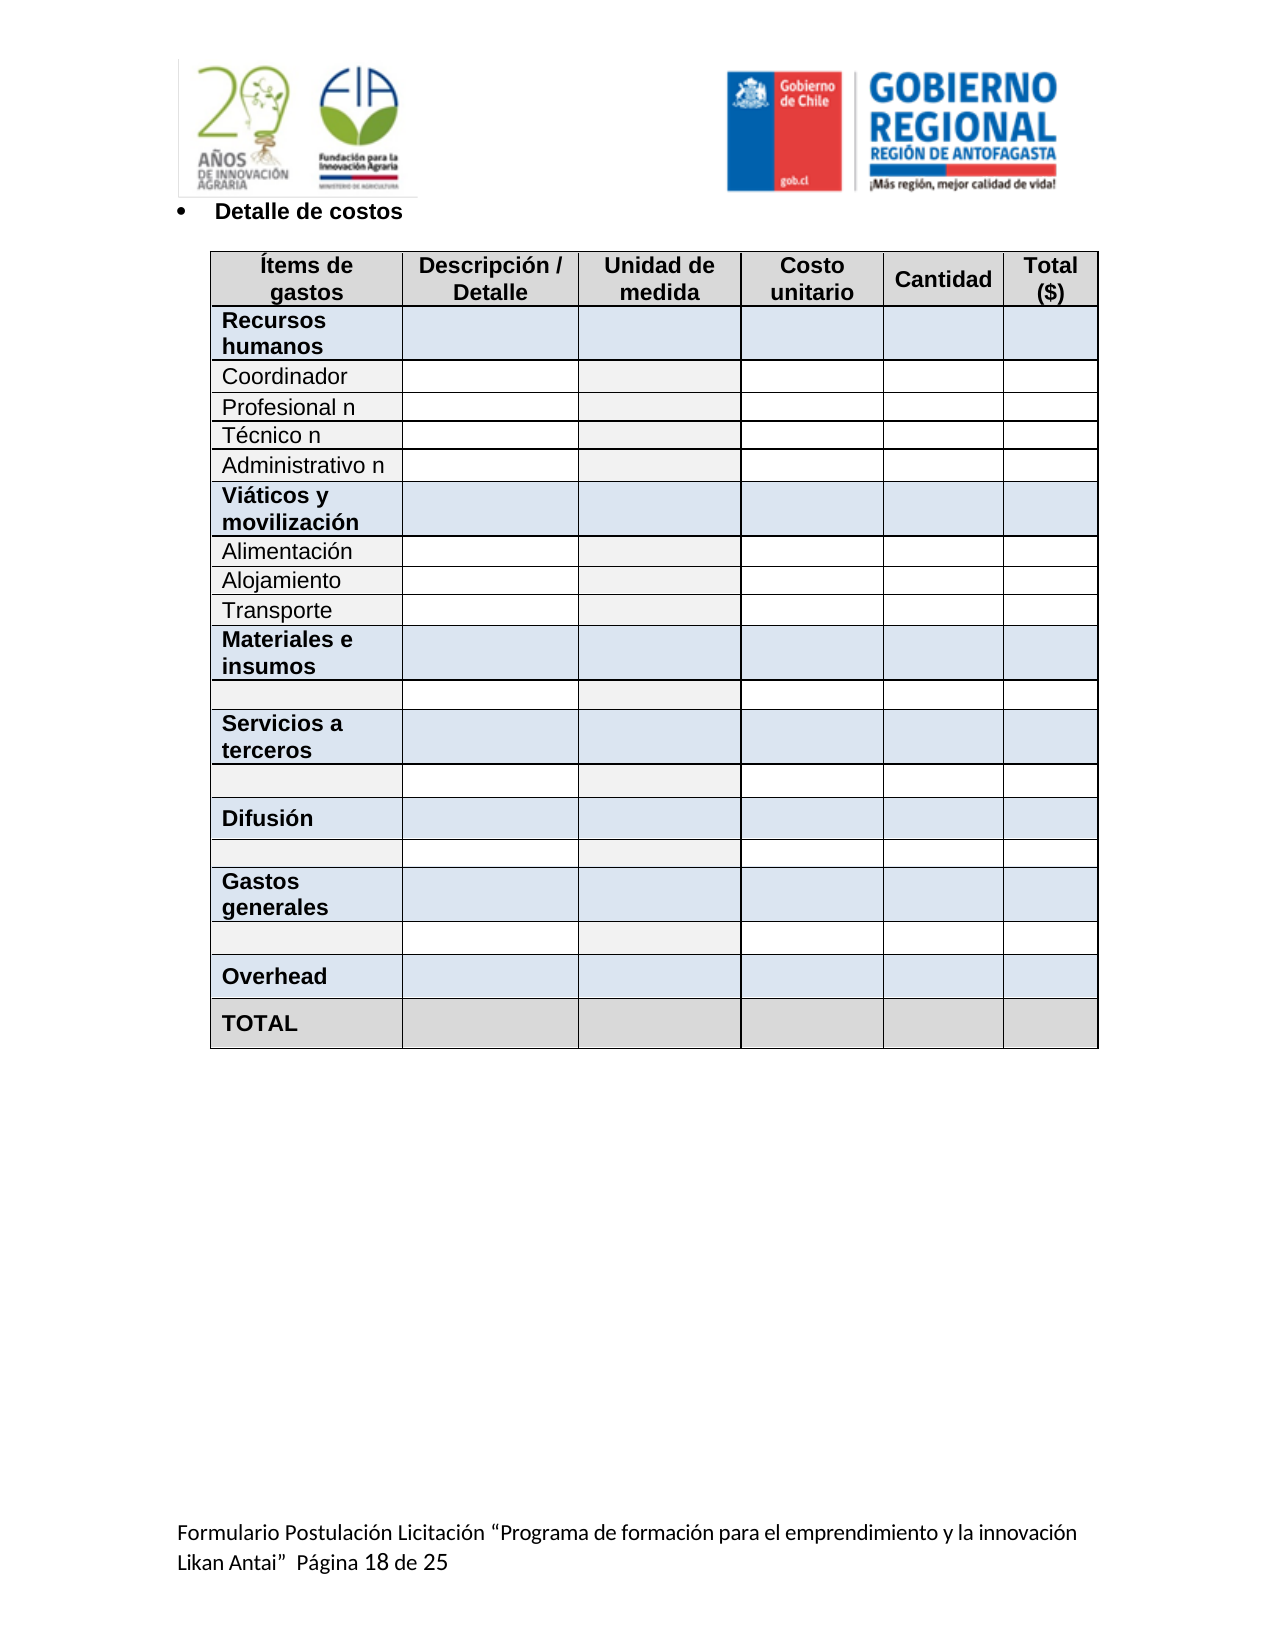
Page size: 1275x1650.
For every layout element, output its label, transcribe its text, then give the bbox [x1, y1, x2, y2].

table_cell [884, 840, 1003, 866]
table_cell [884, 922, 1003, 954]
table_cell [742, 840, 883, 866]
table_cell [403, 393, 578, 420]
table_cell [884, 798, 1003, 838]
table_cell [1004, 595, 1097, 625]
table_cell [579, 626, 740, 679]
table_cell [403, 798, 578, 838]
table_header Cantidad [884, 252, 1003, 305]
table_cell [884, 710, 1003, 763]
table_cell Overhead [211, 955, 402, 997]
table_cell [403, 999, 578, 1047]
table_cell [211, 840, 402, 866]
table_cell [403, 840, 578, 866]
table_cell Gastos generales [211, 868, 402, 921]
table_cell [742, 710, 883, 763]
table_cell [884, 307, 1003, 359]
table_cell [742, 765, 883, 797]
table_cell Profesional n [211, 393, 402, 420]
table_cell [403, 482, 578, 535]
table_cell [742, 450, 883, 481]
table_cell [1004, 798, 1097, 838]
table_cell [579, 567, 740, 593]
table_cell [579, 922, 740, 954]
table_cell [579, 482, 740, 535]
table_cell [742, 393, 883, 420]
table_cell Servicios a terceros [211, 710, 402, 763]
table_cell [579, 681, 740, 709]
table_cell [579, 840, 740, 866]
table_cell [884, 567, 1003, 593]
table_cell [884, 626, 1003, 679]
table_cell Coordinador [211, 360, 402, 392]
picture [177, 59, 418, 199]
table_cell [579, 999, 740, 1047]
table_cell [403, 595, 578, 625]
table_cell [579, 868, 740, 921]
table_cell [579, 798, 740, 838]
table_cell Técnico n [211, 421, 402, 448]
table_cell [742, 868, 883, 921]
table_cell [742, 955, 883, 997]
table_cell [403, 307, 578, 359]
table_cell [1004, 307, 1097, 359]
table_cell [742, 681, 883, 709]
table_cell [579, 765, 740, 797]
table_cell [403, 361, 578, 392]
table_cell [403, 537, 578, 566]
table_cell [884, 361, 1003, 392]
table_cell [742, 922, 883, 954]
table_cell [884, 681, 1003, 709]
table_cell [884, 868, 1003, 921]
table_cell [403, 626, 578, 679]
table_cell [1004, 537, 1097, 566]
table_cell [1004, 361, 1097, 392]
table_cell [579, 393, 740, 420]
table_cell [403, 450, 578, 481]
table_cell [742, 798, 883, 838]
table_cell Alojamiento [211, 567, 402, 593]
table_cell [579, 710, 740, 763]
list Detalle de costos [177, 198, 1068, 224]
table_cell TOTAL [211, 999, 402, 1047]
table_cell [1004, 482, 1097, 535]
table_cell [884, 450, 1003, 481]
table_cell Administrativo n [211, 449, 402, 481]
table_cell [579, 307, 740, 359]
table_cell [884, 422, 1003, 448]
table_cell [1004, 999, 1097, 1047]
table_cell [1004, 868, 1097, 921]
table_cell [1004, 450, 1097, 481]
table_cell [403, 681, 578, 709]
table_cell [403, 765, 578, 797]
table_cell [1004, 681, 1097, 709]
table_cell [579, 422, 740, 448]
table_cell [211, 680, 402, 709]
table_cell [884, 595, 1003, 625]
table_cell [1004, 765, 1097, 797]
table_cell [211, 922, 402, 954]
table_cell [1004, 955, 1097, 997]
table_cell [884, 537, 1003, 566]
table_cell [403, 567, 578, 593]
table_cell [884, 955, 1003, 997]
table_header Costo unitario [742, 252, 883, 305]
table_cell [579, 450, 740, 481]
table_cell [1004, 626, 1097, 679]
table_header Total ($) [1004, 252, 1097, 305]
table_cell [742, 361, 883, 392]
table_cell [884, 482, 1003, 535]
table_cell [579, 537, 740, 566]
table_cell Alimentación [211, 536, 402, 566]
table_cell [742, 567, 883, 593]
table_cell [742, 307, 883, 359]
table_cell [579, 955, 740, 997]
table_cell [211, 764, 402, 797]
table_cell Viáticos y movilización [211, 482, 402, 535]
table_cell [403, 955, 578, 997]
picture [723, 66, 1063, 199]
table_cell Difusión [211, 798, 402, 838]
table_cell [579, 595, 740, 625]
table_cell [742, 482, 883, 535]
table_cell [742, 595, 883, 625]
table_cell [1004, 840, 1097, 866]
table_cell [1004, 422, 1097, 448]
table_cell [884, 765, 1003, 797]
table_cell Recursos humanos [211, 306, 402, 359]
table_cell [579, 361, 740, 392]
table_cell [1004, 567, 1097, 593]
table_cell [403, 710, 578, 763]
table_cell [742, 537, 883, 566]
table_header Ítems de gastos [211, 252, 402, 305]
table_header Descripción / Detalle [403, 252, 578, 305]
table_cell [1004, 922, 1097, 954]
table_cell [403, 868, 578, 921]
table_cell Transporte [211, 595, 402, 625]
table_header Unidad de medida [579, 252, 741, 305]
table_cell [403, 422, 578, 448]
table_cell [742, 422, 883, 448]
table_cell [742, 626, 883, 679]
table_cell [884, 999, 1003, 1047]
table_cell [884, 393, 1003, 420]
table_cell [403, 922, 578, 954]
table_cell [1004, 710, 1097, 763]
table_cell [1004, 393, 1097, 420]
table_cell Materiales e insumos [211, 626, 402, 679]
table_cell [742, 999, 883, 1047]
